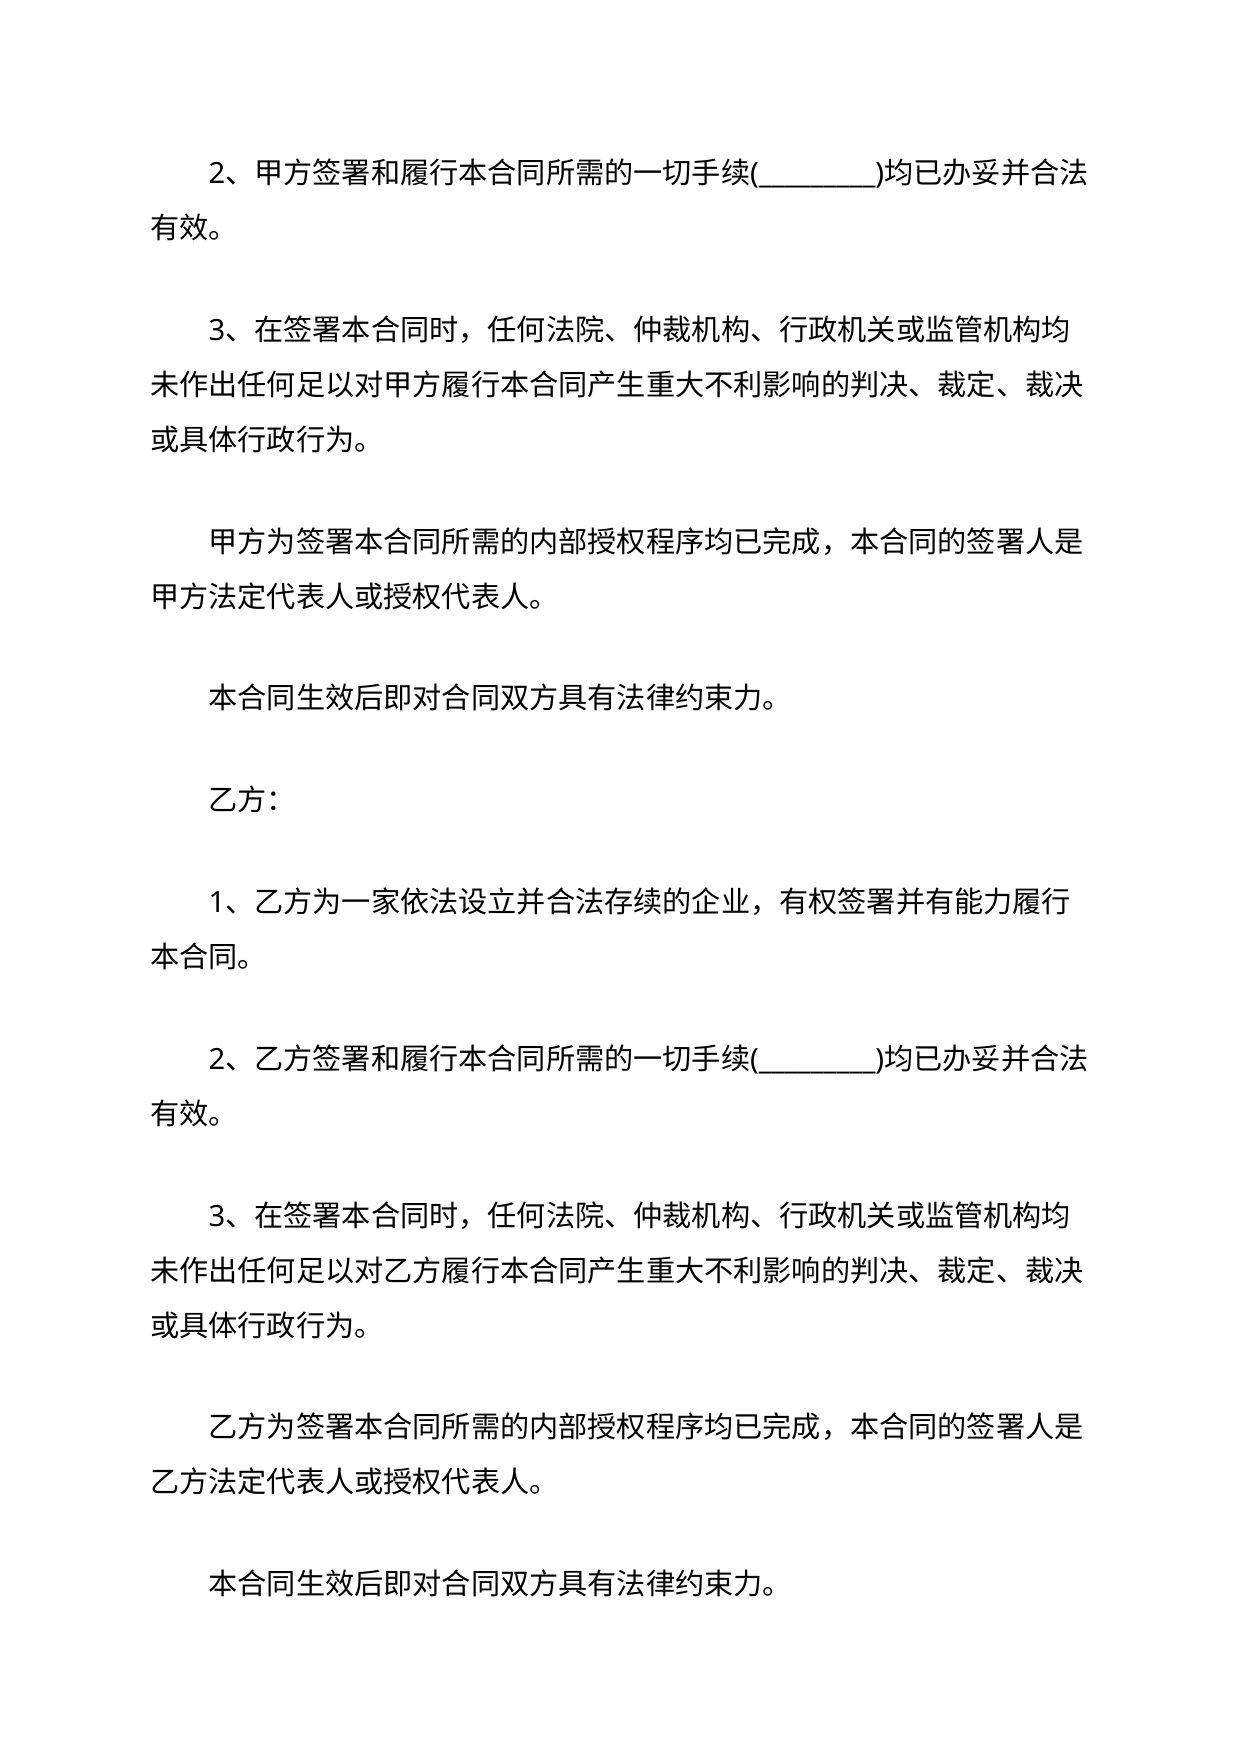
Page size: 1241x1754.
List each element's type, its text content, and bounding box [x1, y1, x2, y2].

text 3、在签署本合同时，任何法院、仲裁机构、行政机关或监管机构均未作出任何足以对甲方履行本合同产生重大不利影响的判决、裁定、裁决或具体行政行为。 [150, 307, 1090, 459]
text 乙方： [150, 777, 1090, 819]
text 甲方为签署本合同所需的内部授权程序均已完成，本合同的签署人是甲方法定代表人或授权代表人。 [150, 518, 1090, 616]
text 乙方为签署本合同所需的内部授权程序均已完成，本合同的签署人是乙方法定代表人或授权代表人。 [150, 1404, 1090, 1501]
text 本合同生效后即对合同双方具有法律约束力。 [150, 675, 1090, 717]
text 1、乙方为一家依法设立并合法存续的企业，有权签署并有能力履行本合同。 [150, 879, 1090, 976]
text 3、在签署本合同时，任何法院、仲裁机构、行政机关或监管机构均未作出任何足以对乙方履行本合同产生重大不利影响的判决、裁定、裁决或具体行政行为。 [150, 1192, 1090, 1344]
text 本合同生效后即对合同双方具有法律约束力。 [150, 1561, 1090, 1603]
text 2、甲方签署和履行本合同所需的一切手续(_________)均已办妥并合法有效。 [150, 150, 1090, 247]
text 2、乙方签署和履行本合同所需的一切手续(_________)均已办妥并合法有效。 [150, 1035, 1090, 1133]
